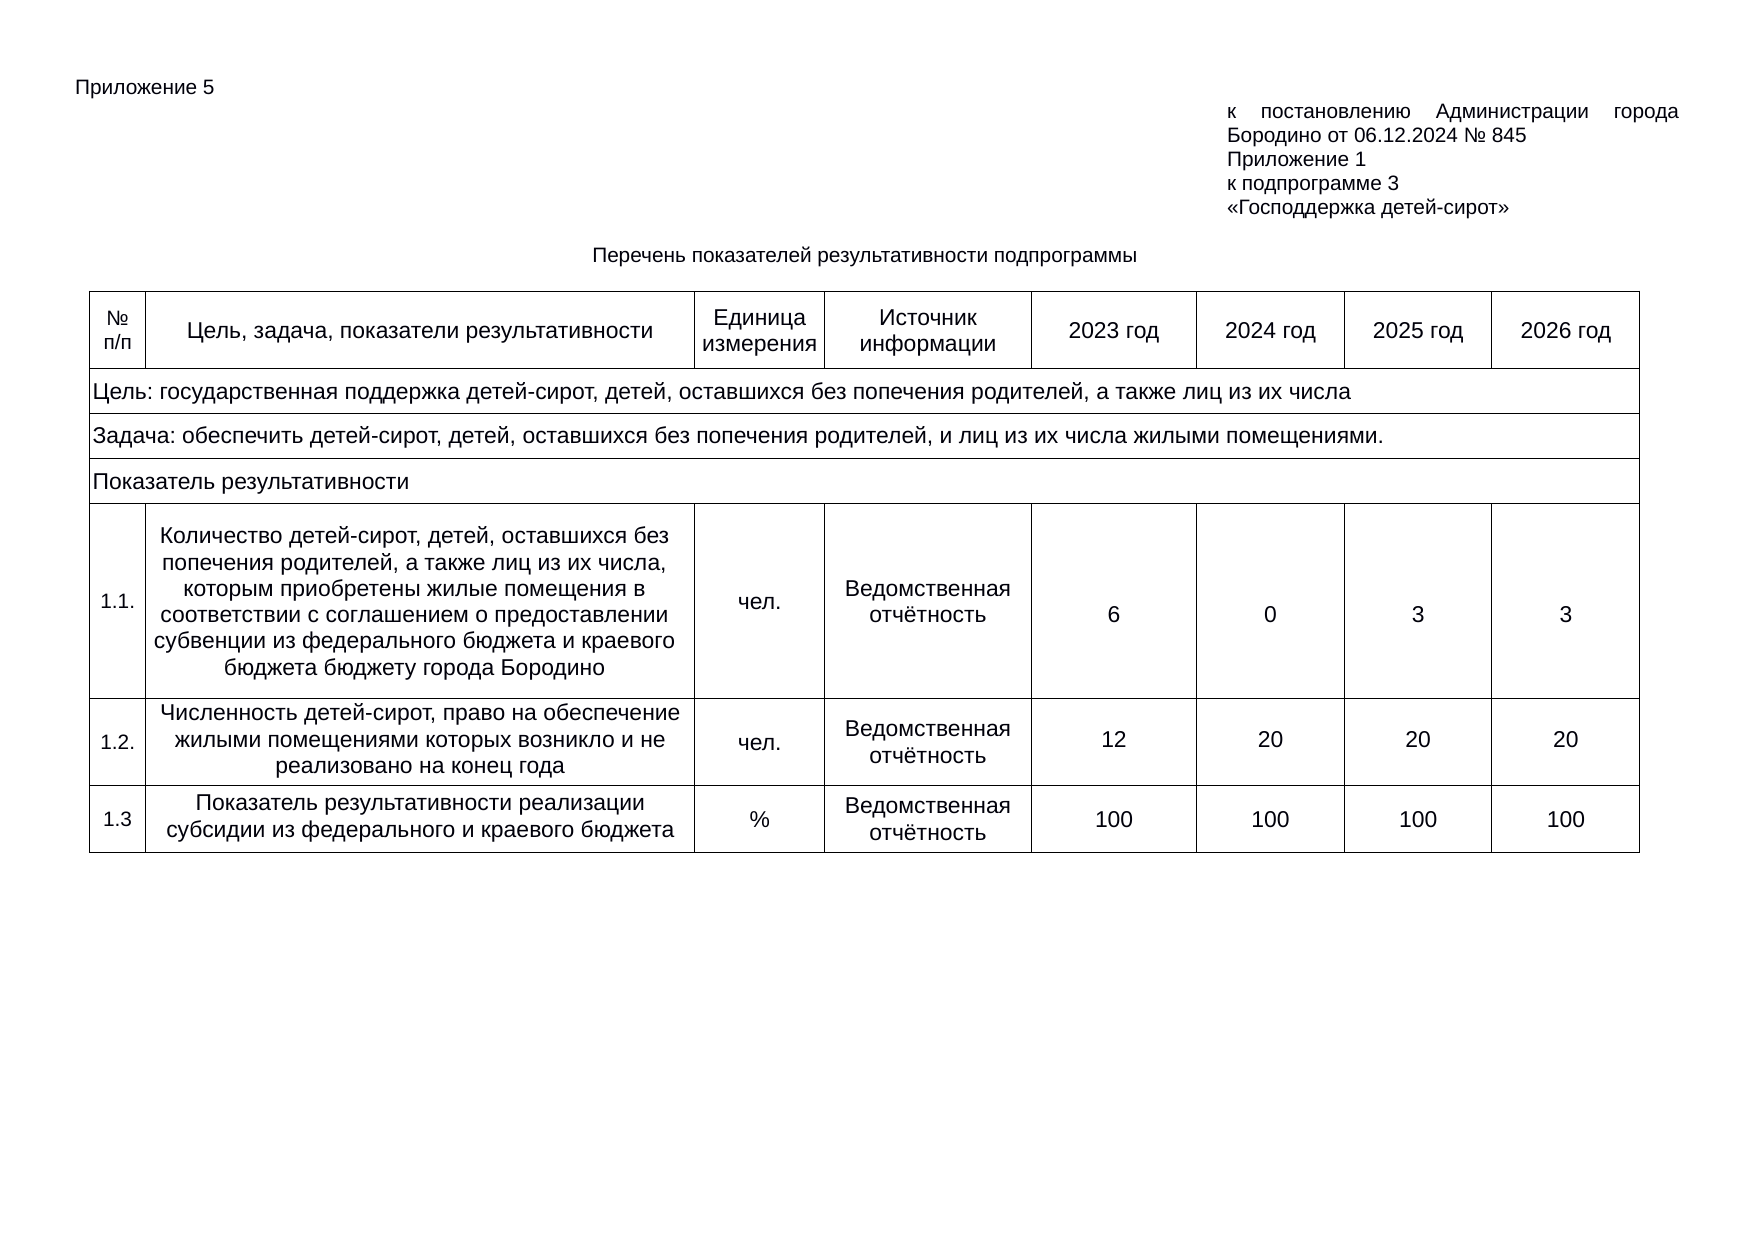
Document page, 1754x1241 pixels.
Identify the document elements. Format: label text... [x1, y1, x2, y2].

table_cell 1.3 [90, 786, 145, 852]
text Перечень показателей результативности подпрограммы [518, 243, 1754, 267]
table_cell чел. [695, 504, 824, 698]
table_cell 100 [1492, 786, 1639, 852]
table_header 2026 год [1492, 292, 1639, 368]
table_header Цель, задача, показатели результативности [146, 292, 694, 368]
table_cell Цель: государственная поддержка детей-сирот, детей, оставшихся без попечения родителей, а также лиц из их числа [90, 369, 1639, 412]
table_cell 100 [1197, 786, 1344, 852]
table_cell 100 [1345, 786, 1491, 852]
table_cell 6 [1032, 504, 1196, 698]
table_header Источник информации [825, 292, 1031, 368]
table_cell 1.2. [90, 699, 145, 784]
table_cell Ведомственная отчётность [825, 786, 1031, 852]
table_cell 100 [1032, 786, 1196, 852]
table_cell 3 [1345, 504, 1491, 698]
table_cell 12 [1032, 699, 1196, 784]
text к подпрограмме 3 [1227, 171, 1754, 195]
table_cell чел. [695, 699, 824, 784]
table_cell 20 [1197, 699, 1344, 784]
table_cell Показатель результативности [90, 459, 1639, 503]
table_header Единица измерения [695, 292, 824, 368]
table_header 2023 год [1032, 292, 1196, 368]
table_cell 20 [1345, 699, 1491, 784]
table_cell Ведомственная отчётность [825, 504, 1031, 698]
table_cell Показатель результативности реализации субсидии из федерального и краевого бюджета [146, 786, 694, 852]
table_cell Ведомственная отчётность [825, 699, 1031, 784]
table_cell 3 [1492, 504, 1639, 698]
table_cell Численность детей-сирот, право на обеспечение жилыми помещениями которых возникло и не реализовано на конец года [146, 699, 694, 784]
table_cell 1.1. [90, 504, 145, 698]
text к постановлению Администрации города Бородино от 06.12.2024 № 845 [1227, 99, 1679, 147]
table_header № п/п [90, 292, 145, 368]
text «Господдержка детей-сирот» [1227, 195, 1754, 219]
table_cell 0 [1197, 504, 1344, 698]
table_header 2024 год [1197, 292, 1344, 368]
text Приложение 5 [75, 75, 1679, 99]
table_cell Задача: обеспечить детей-сирот, детей, оставшихся без попечения родителей, и лиц из их числа жилыми помещениями. [90, 414, 1639, 458]
text Приложение 1 [1227, 147, 1754, 171]
table_cell % [695, 786, 824, 852]
table_cell 20 [1492, 699, 1639, 784]
table_cell Количество детей-сирот, детей, оставшихся без попечения родителей, а также лиц из их числа, которым приобретены жилые помещения в соответствии с соглашением о предоставлении субвенции из федерального бюджета и краевого бюджета бюджету города Бородино [146, 504, 694, 698]
table_header 2025 год [1345, 292, 1491, 368]
